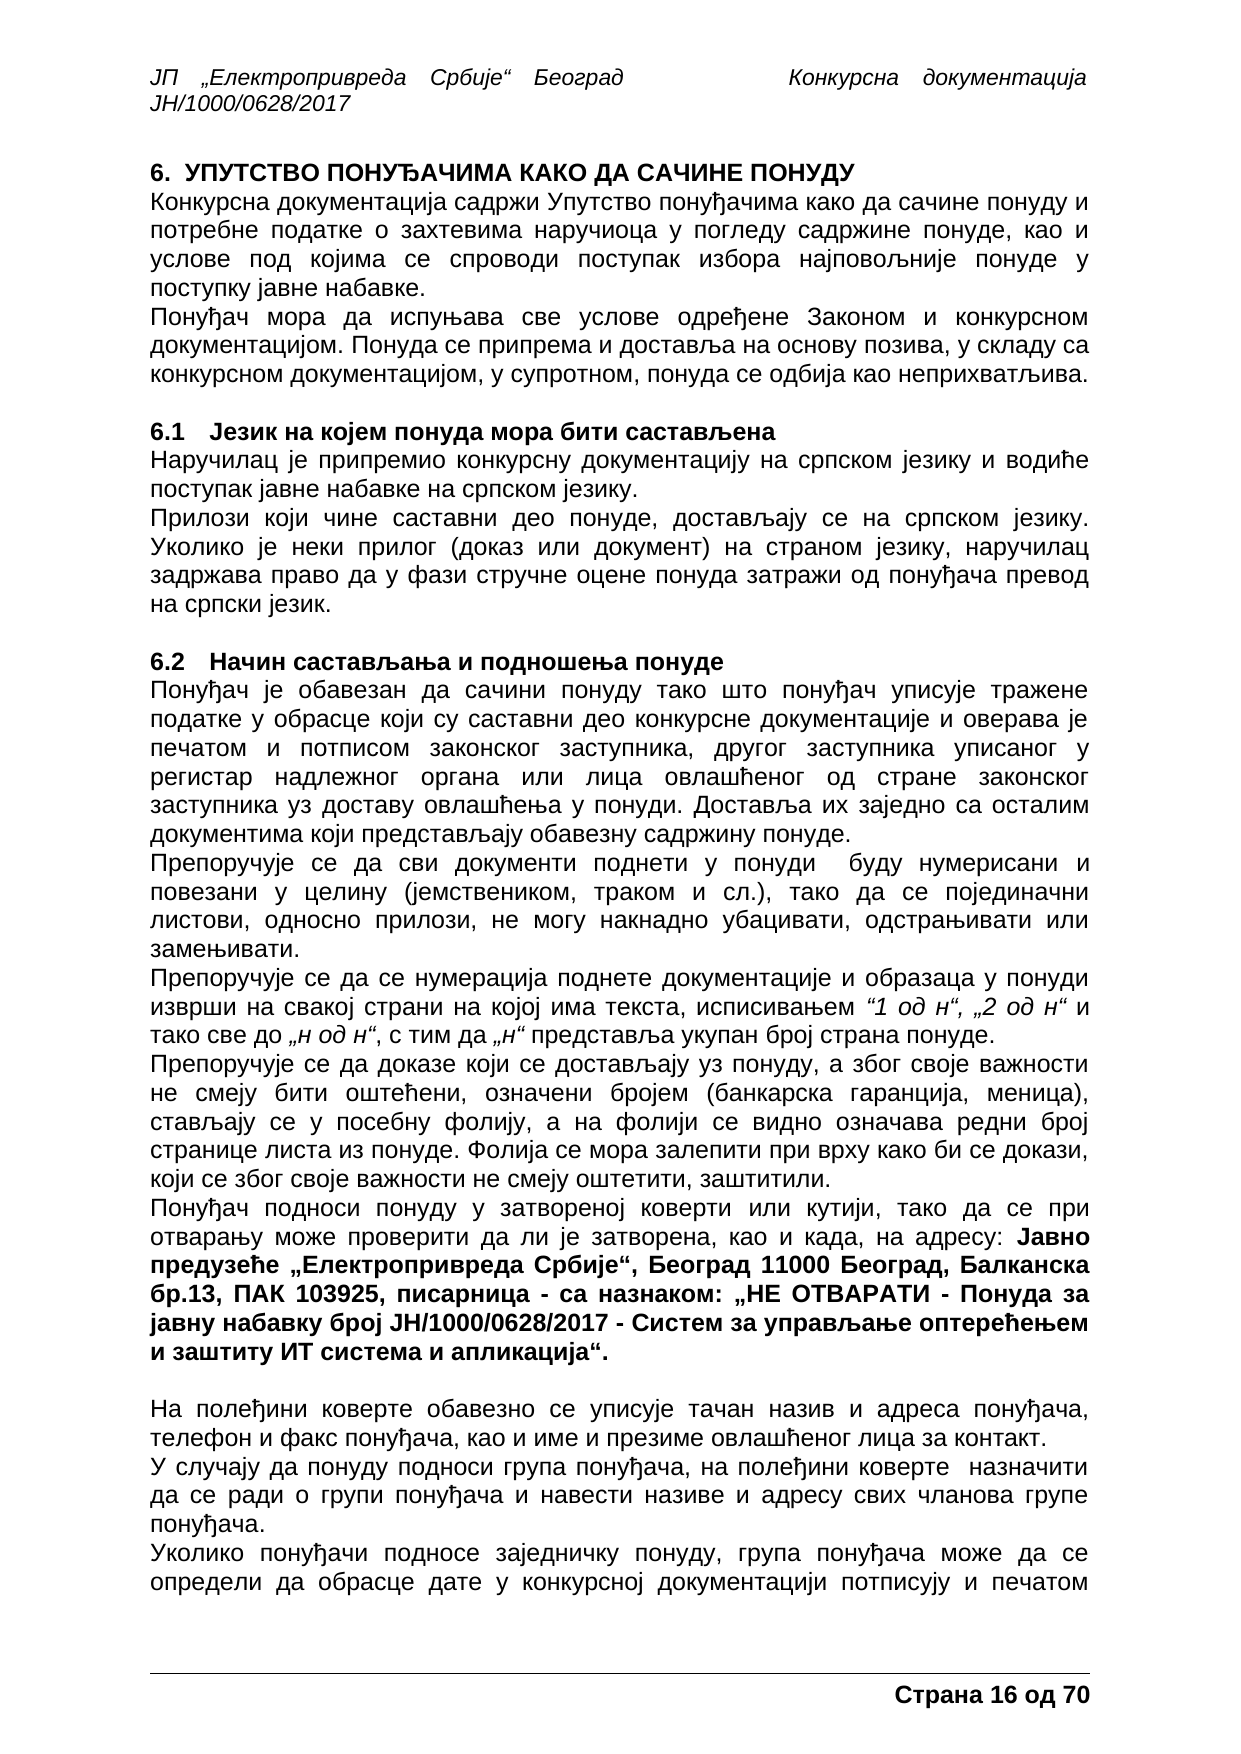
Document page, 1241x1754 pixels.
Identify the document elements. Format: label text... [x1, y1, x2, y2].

text Прилози који чине саставни део понуде, достављају се на српском језику. Уколико је неки прилог (доказ или документ) на страном језику, наручилац задржава право да у фази стручне оцене понуда затражи од понуђача превод на српски језик. [150, 503, 1090, 618]
text Конкурсна документација садржи Упутство понуђачима како да сачине понуду и потребне податке о захтевима наручиоца у погледу садржине понуде, као и услове под којима се спроводи поступак избора најповољније понуде у поступку јавне набавке. [150, 186, 1090, 301]
text Понуђач подноси понуду у затвореној коверти или кутији, тако да се при отварању може проверити да ли је затворена, као и када, на адресу: Јавно предузеће „Електропривреда Србије“, Београд 11000 Београд, Балканска бр.13, ПАК 103925, писарница - са назнаком: „НЕ ОТВАРАТИ - Понуда за јавну набавку број ЈН/1000/0628/2017 - Систем за управљање оптерећењем и заштиту ИТ система и апликација“. [150, 1193, 1090, 1365]
text Понуђач мора да испуњава све услове одређене Законом и конкурсном документацијом. Понуда се припрема и доставља на основу позива, у складу са конкурсном документацијом, у супротном, понуда се одбија као неприхватљива. [150, 301, 1090, 388]
list Језик на којем понуда мора бити састављена [150, 416, 1090, 445]
text На полеђини коверте обавезно се уписује тачан назив и адреса понуђача, телефон и факс понуђача, као и име и презиме овлашћеног лица за контакт. [150, 1394, 1090, 1451]
text 6. УПУТСТВО ПОНУЂАЧИМА КАКО ДА САЧИНЕ ПОНУДУ [150, 158, 1090, 186]
text У случају да понуду подноси група понуђача, на полеђини коверте назначити да се ради о групи понуђача и навести називе и адресу свих чланова групе понуђача. [150, 1451, 1090, 1538]
list Начин састављања и подношења понуде [150, 646, 1090, 675]
text Понуђач је обавезан да сачини понуду тако што понуђач уписује тражене податке у обрасце који су саставни део конкурсне документације и оверава је печатом и потписом законског заступника, другог заступника уписаног у регистар надлежног органа или лица овлашћеног од стране законског заступника уз доставу овлашћења у понуди. Доставља их заједно са осталим документима који представљају обавезну садржину понуде. [150, 675, 1090, 848]
text Препоручује се да се нумерација поднете документације и образаца у понуди изврши на свакоj страни на којој има текста, исписивањем “1 од н“, „2 од н“ и тако све до „н од н“, с тим да „н“ представља укупан број страна понуде. [150, 963, 1090, 1049]
text Препоручује се да сви документи поднети у понуди буду нумерисани и повезани у целину (јемствеником, траком и сл.), тако да се појединачни листови, односно прилози, не могу накнадно убацивати, одстрањивати или замењивати. [150, 848, 1090, 963]
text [150, 1538, 1090, 1595]
text Наручилац је припремио конкурсну документацију на српском језику и водиће поступак јавне набавке на српском језику. [150, 445, 1090, 503]
text Препоручује се да доказе који се достављају уз понуду, а због своје важности не смеју бити оштећени, означени бројем (банкарска гаранција, меница), стављају се у посебну фолију, а на фолији се видно означава редни број странице листа из понуде. Фолија се мора залепити при врху како би се докази, који се због своје важности не смеју оштетити, заштитили. [150, 1049, 1090, 1193]
